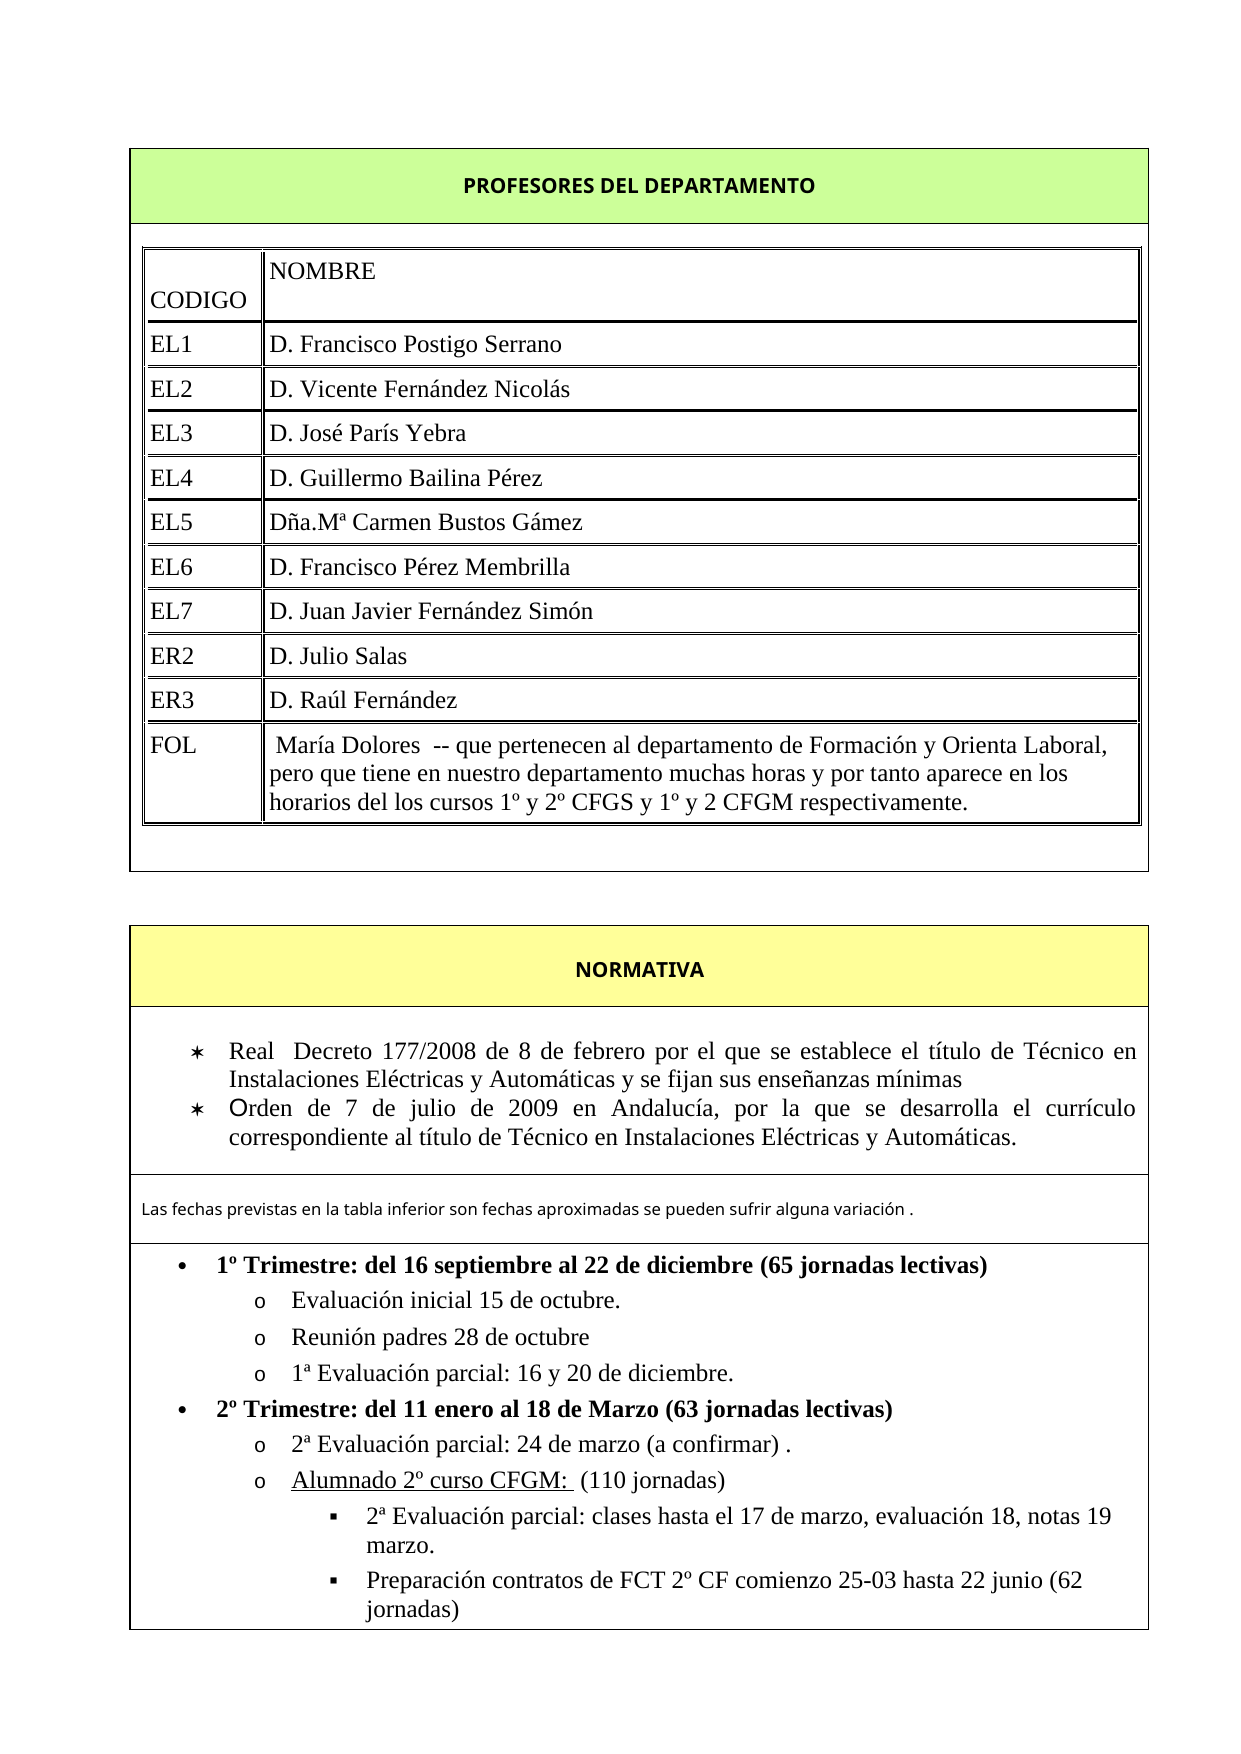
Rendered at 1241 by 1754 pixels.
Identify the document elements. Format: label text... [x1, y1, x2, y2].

table_header NORMATIVA [131, 926, 1148, 1006]
table_cell [131, 224, 1148, 871]
table_header PROFESORES DEL DEPARTAMENTO [131, 149, 1148, 223]
table_cell Las fechas previstas en la tabla inferior son fechas aproximadas se pueden sufrir alguna variación . [131, 1175, 1148, 1243]
table_cell Real Decreto 177/2008 de 8 de febrero por el que se establece el título de Técnico en Instalaciones Eléctricas y Automáticas y se fijan sus enseñanzas mínimas Orden de 7 de julio de 2009 en Andalucía, por la que se desarrolla el currículo correspondiente al título de Técnico en Instalaciones Eléctricas y Automáticas. [131, 1007, 1148, 1174]
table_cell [131, 1244, 1148, 1629]
